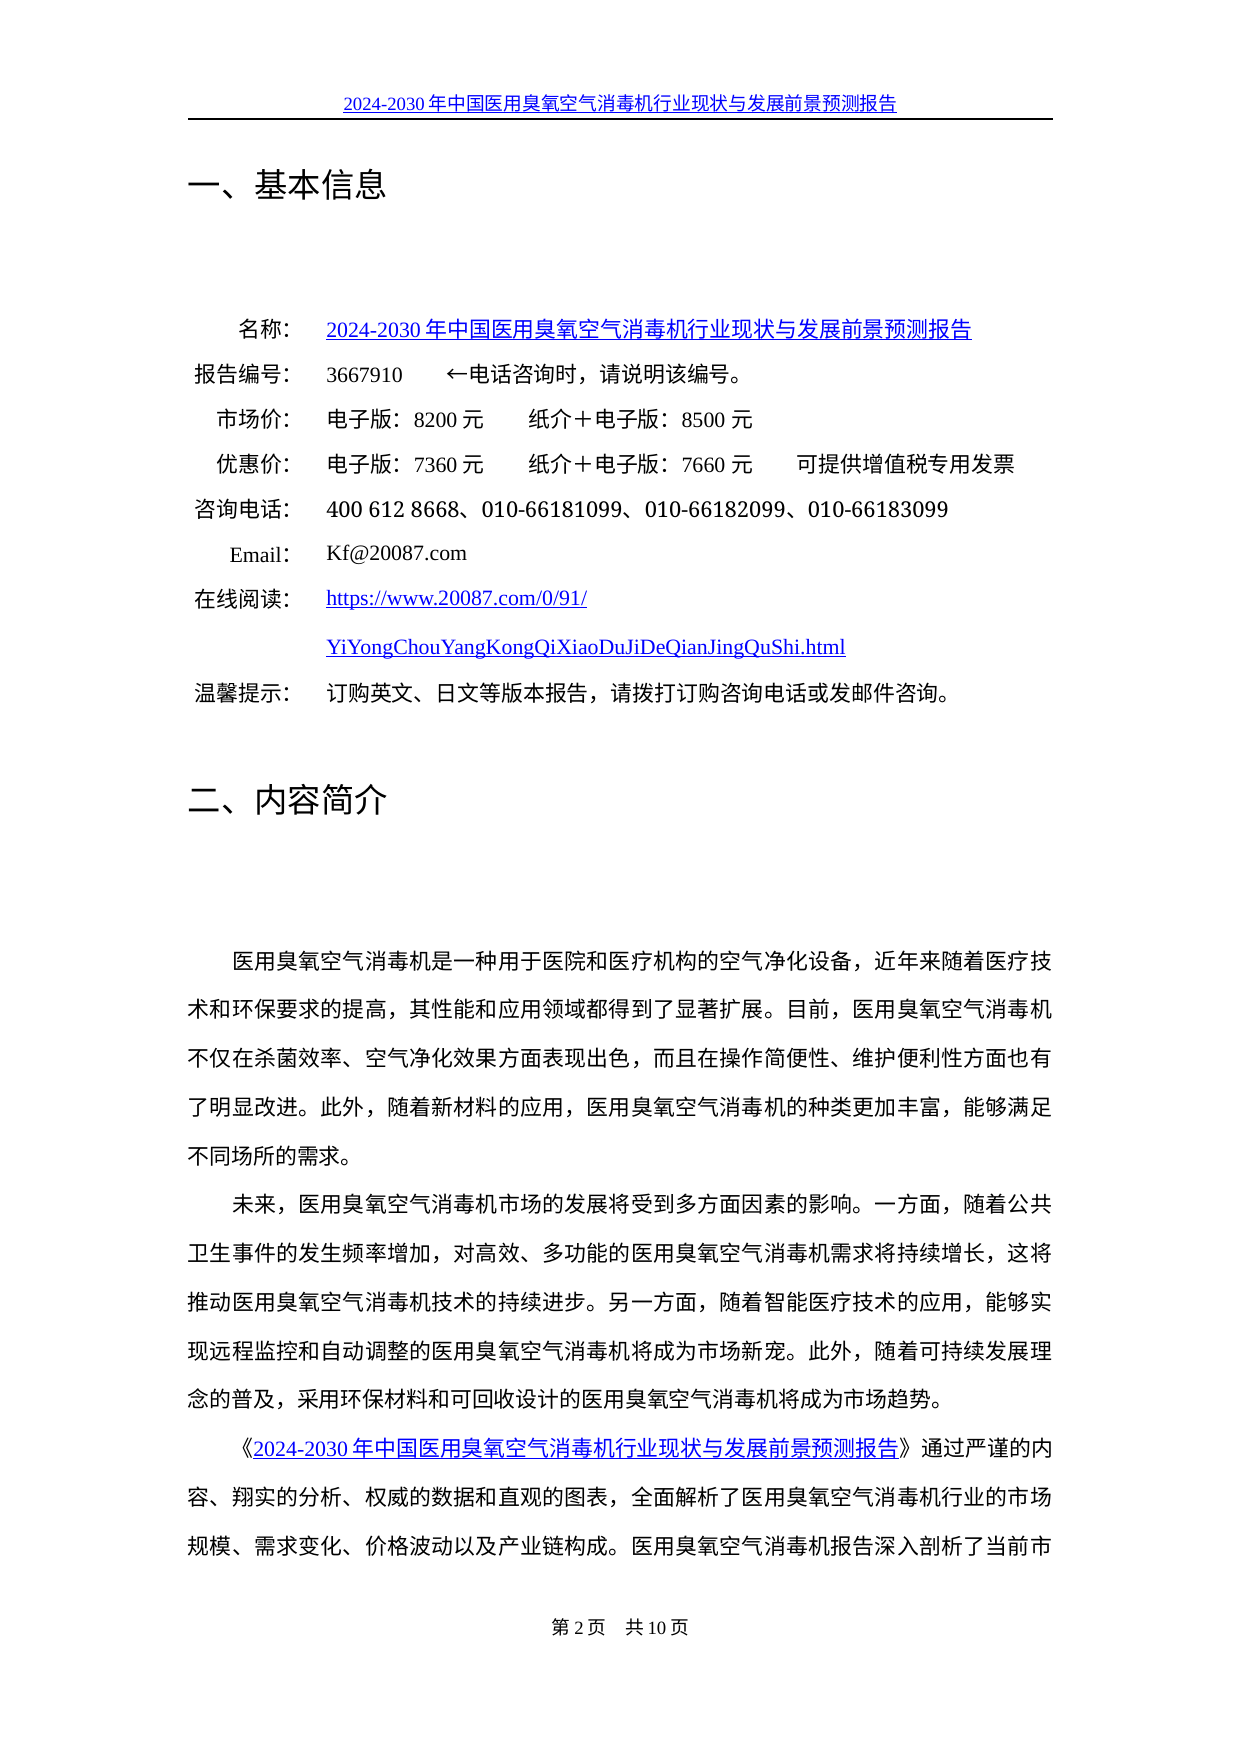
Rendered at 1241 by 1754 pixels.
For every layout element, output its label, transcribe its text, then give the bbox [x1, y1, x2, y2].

table_cell 咨询电话： [167, 492, 315, 537]
table_cell 报告编号： [167, 357, 315, 402]
table_cell 电子版：8200 元 纸介＋电子版：8500 元 [315, 402, 1073, 447]
table_cell 订购英文、日文等版本报告，请拨打订购咨询电话或发邮件咨询。 [315, 675, 1073, 720]
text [187, 943, 1053, 1561]
table_cell [315, 582, 1073, 675]
table_cell Email： [167, 537, 315, 582]
table_cell 优惠价： [167, 447, 315, 492]
table_header 2024-2030年中国医用臭氧空气消毒机行业现状与发展前景预测报告 [315, 312, 1073, 357]
title 一、基本信息 [187, 150, 1053, 215]
table_cell Kf@20087.com [315, 537, 1073, 582]
table_cell 在线阅读： [167, 582, 315, 675]
table_cell 400 612 8668、010-66181099、010-66182099、010-66183099 [315, 492, 1073, 537]
table_cell 市场价： [167, 402, 315, 447]
table_cell 3667910 ←电话咨询时，请说明该编号。 [315, 357, 1073, 402]
title 二、内容简介 [187, 766, 1053, 831]
table_cell 电子版：7360 元 纸介＋电子版：7660 元 可提供增值税专用发票 [315, 447, 1073, 492]
table_cell 温馨提示： [167, 675, 315, 720]
table_header 名称： [167, 312, 315, 357]
